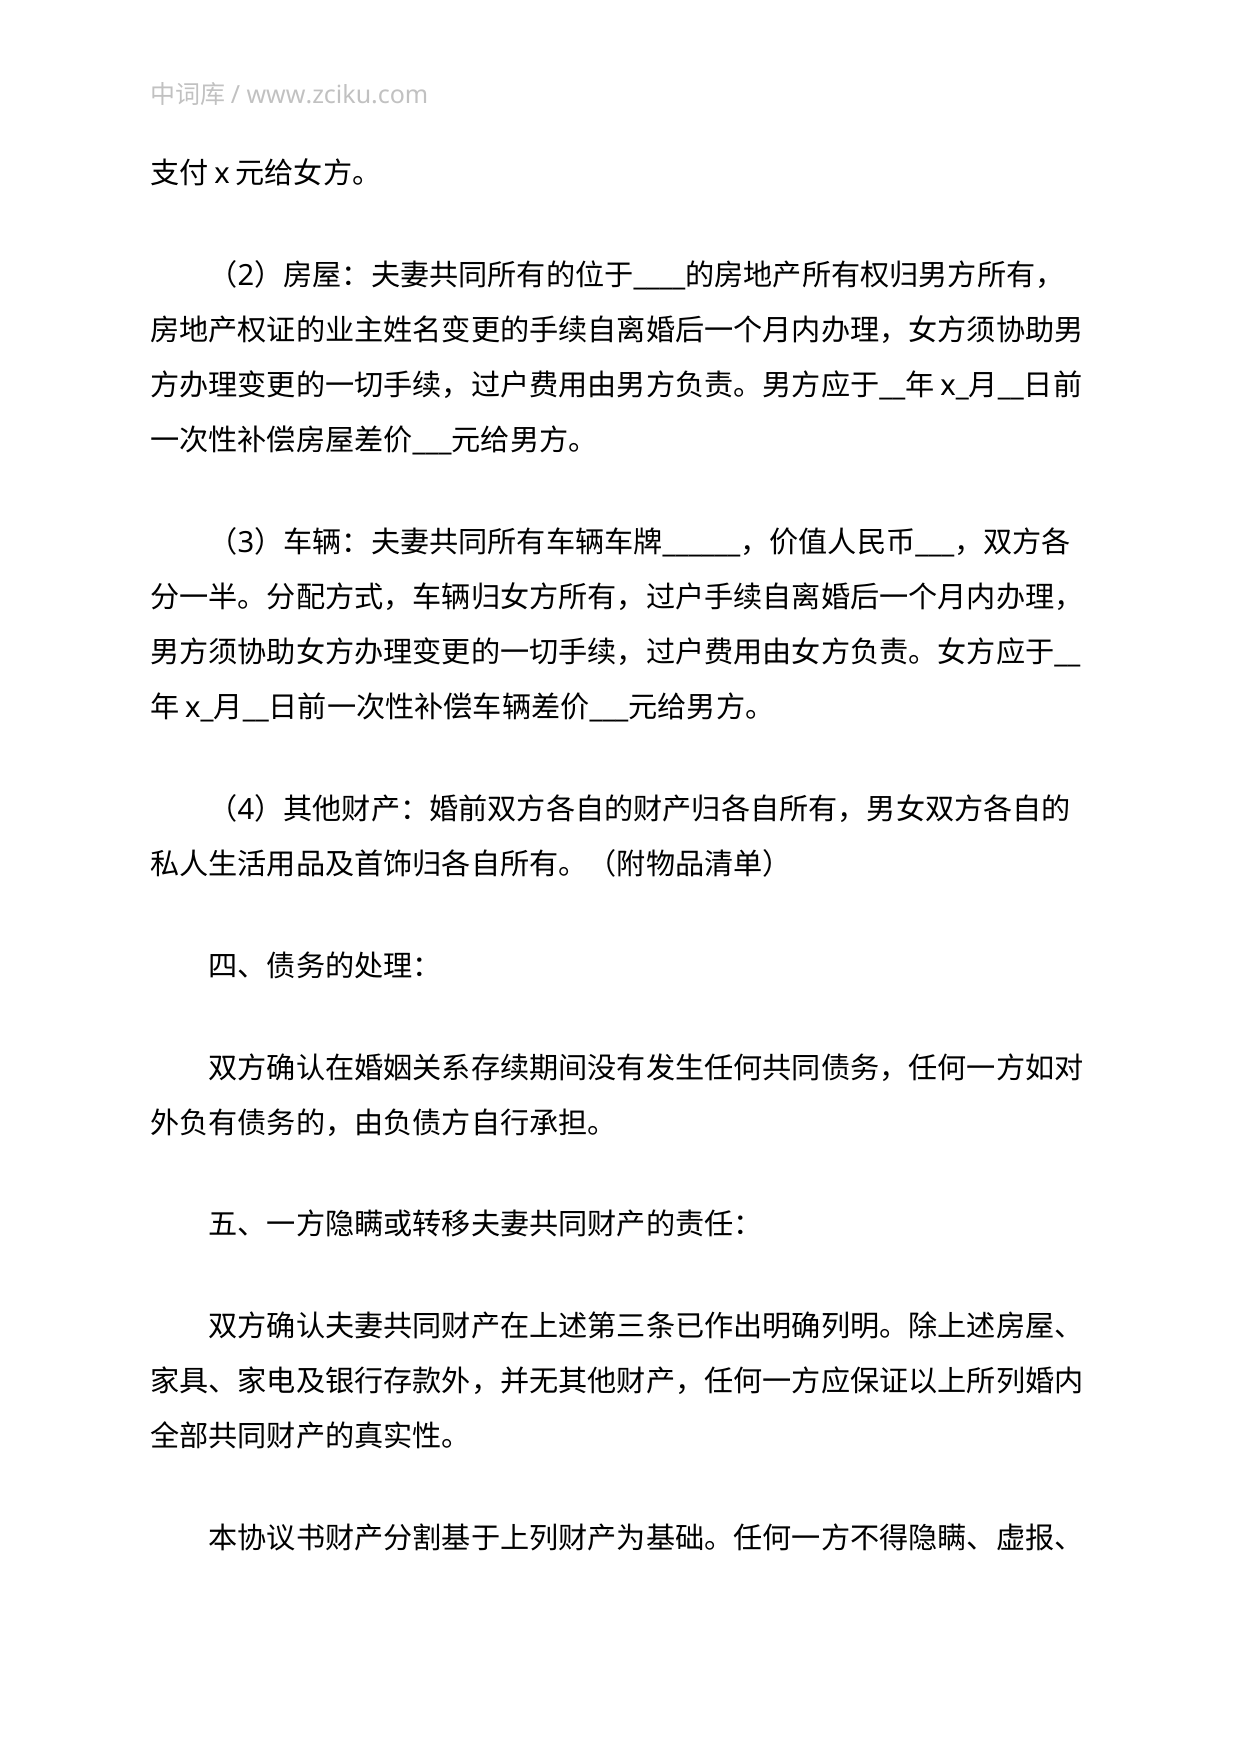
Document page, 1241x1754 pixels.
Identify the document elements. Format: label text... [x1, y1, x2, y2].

text （4）其他财产：婚前双方各自的财产归各自所有，男女双方各自的私人生活用品及首饰归各自所有。（附物品清单） [150, 786, 1090, 883]
text 双方确认在婚姻关系存续期间没有发生任何共同债务，任何一方如对外负有债务的，由负债方自行承担。 [150, 1044, 1090, 1141]
text 四、债务的处理： [150, 942, 1090, 985]
text 五、一方隐瞒或转移夫妻共同财产的责任： [150, 1201, 1090, 1243]
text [150, 1514, 1090, 1557]
text 双方确认夫妻共同财产在上述第三条已作出明确列明。除上述房屋、家具、家电及银行存款外，并无其他财产，任何一方应保证以上所列婚内全部共同财产的真实性。 [150, 1303, 1090, 1455]
text （3）车辆：夫妻共同所有车辆车牌______，价值人民币___，双方各分一半。分配方式，车辆归女方所有，过户手续自离婚后一个月内办理，男方须协助女方办理变更的一切手续，过户费用由女方负责。女方应于__年x_月__日前一次性补偿车辆差价___元给男方。 [150, 519, 1090, 726]
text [150, 150, 1090, 192]
text （2）房屋：夫妻共同所有的位于____的房地产所有权归男方所有，房地产权证的业主姓名变更的手续自离婚后一个月内办理，女方须协助男方办理变更的一切手续，过户费用由男方负责。男方应于__年x_月__日前一次性补偿房屋差价___元给男方。 [150, 252, 1090, 459]
